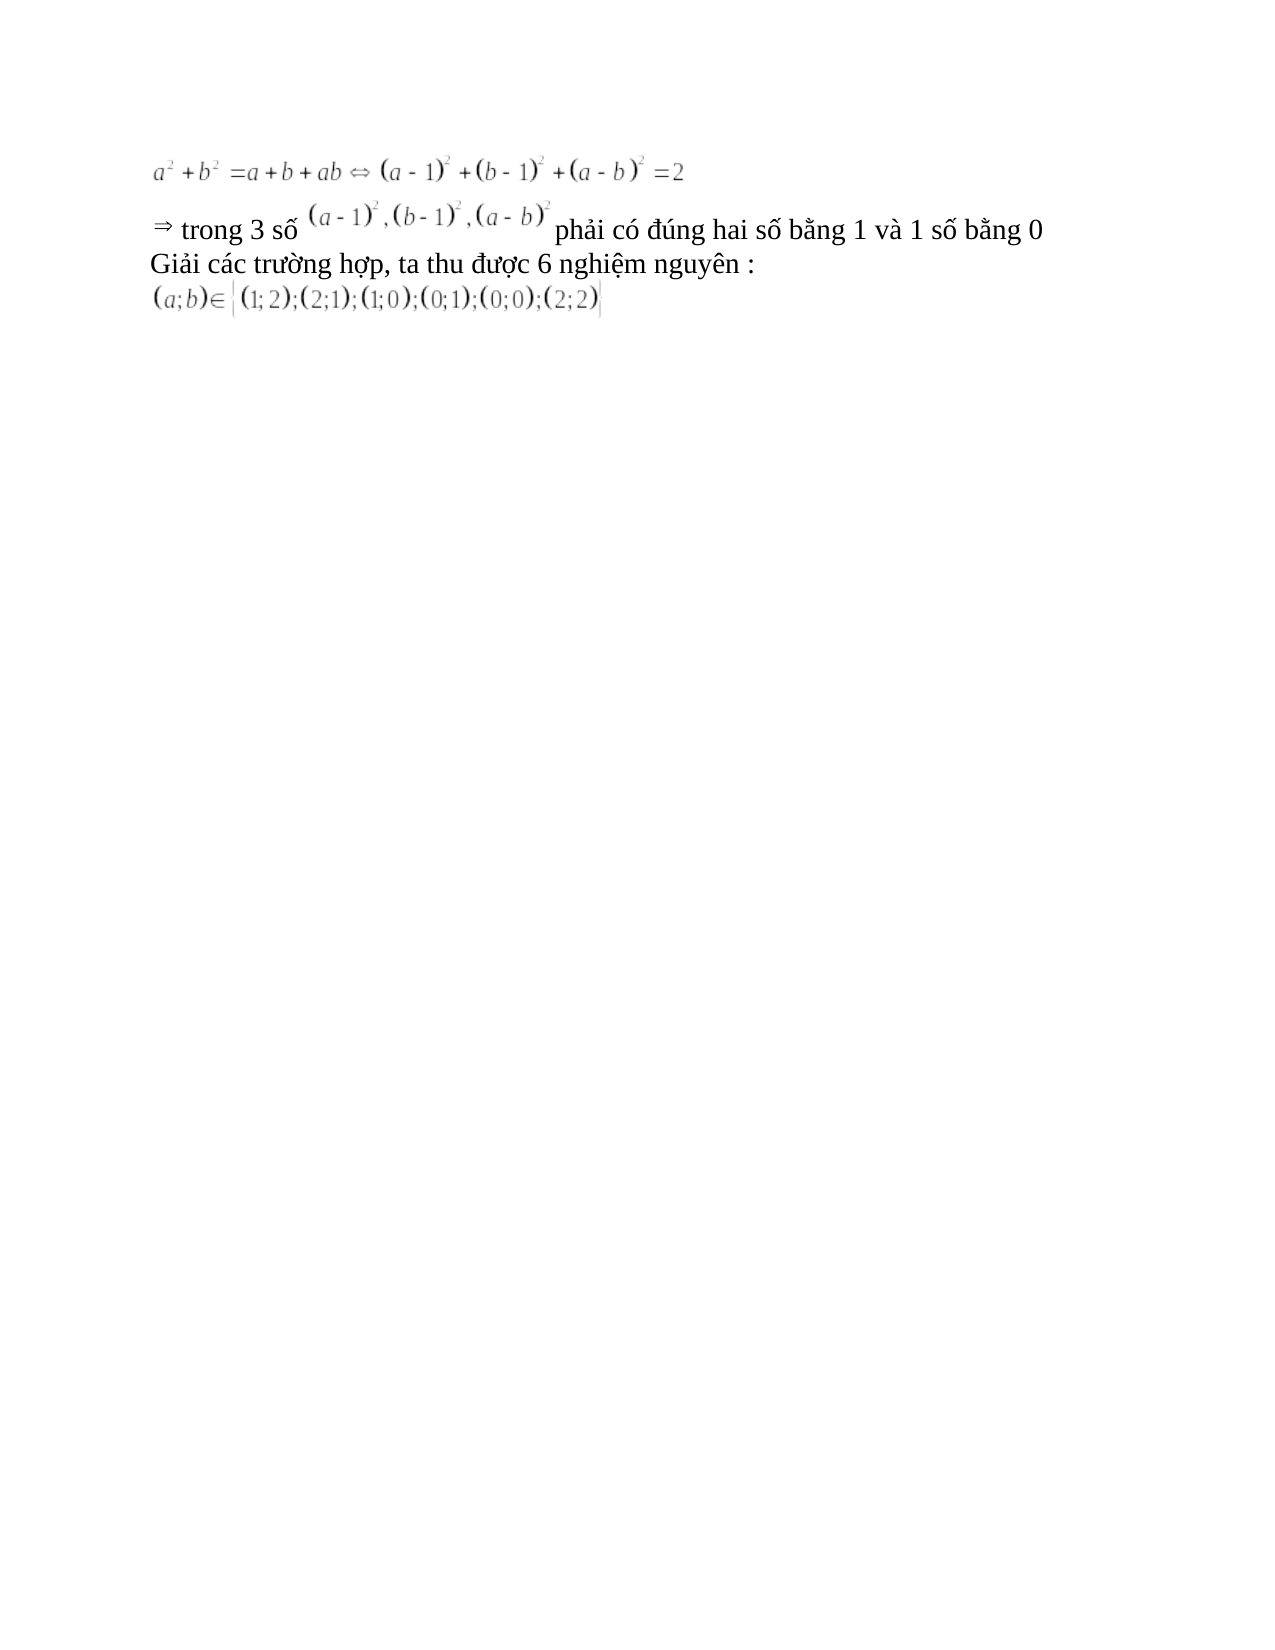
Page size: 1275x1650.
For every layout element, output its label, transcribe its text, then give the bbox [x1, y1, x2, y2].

text trong 3 số phải có đúng hai số bằng 1 và 1 số bằng 0 [150, 195, 1125, 246]
text Giải các trường hợp, ta thu được 6 nghiệm nguyên : [150, 246, 1125, 279]
